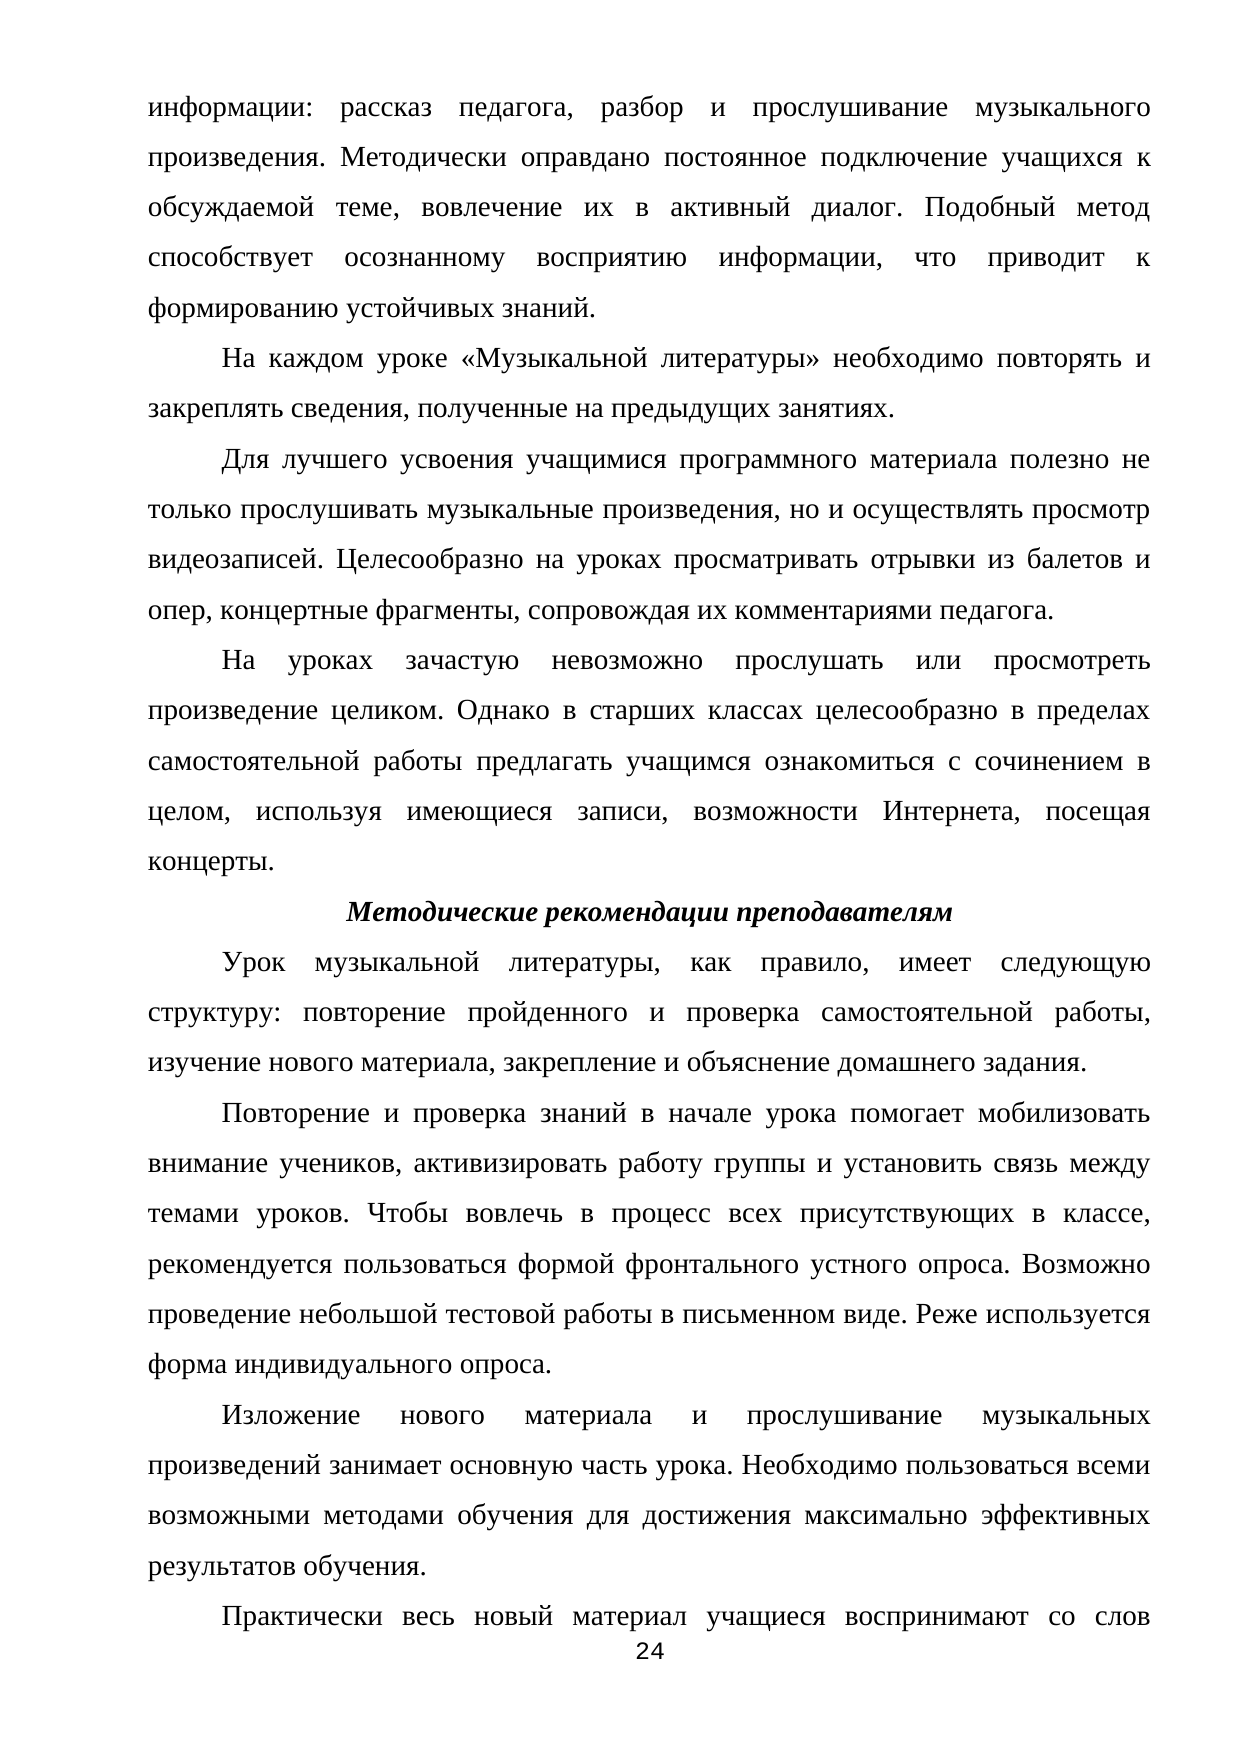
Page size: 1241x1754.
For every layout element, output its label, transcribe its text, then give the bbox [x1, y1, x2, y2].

text На уроках зачастую невозможно прослушать или просмотреть произведение целиком. Однако в старших классах целесообразно в пределах самостоятельной работы предлагать учащимся ознакомиться с сочинением в целом, используя имеющиеся записи, возможности Интернета, посещая концерты. [148, 642, 1152, 877]
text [148, 1598, 1152, 1632]
text На каждом уроке «Музыкальной литературы» необходимо повторять и закреплять сведения, полученные на предыдущих занятиях. [148, 340, 1152, 424]
text Урок музыкальной литературы, как правило, имеет следующую структуру: повторение пройденного и проверка самостоятельной работы, изучение нового материала, закрепление и объяснение домашнего задания. [148, 944, 1152, 1078]
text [148, 89, 1152, 323]
text Для лучшего усвоения учащимися программного материала полезно не только прослушивать музыкальные произведения, но и осуществлять просмотр видеозаписей. Целесообразно на уроках просматривать отрывки из балетов и опер, концертные фрагменты, сопровождая их комментариями педагога. [148, 441, 1152, 625]
text Повторение и проверка знаний в начале урока помогает мобилизовать внимание учеников, активизировать работу группы и установить связь между темами уроков. Чтобы вовлечь в процесс всех присутствующих в классе, рекомендуется пользоваться формой фронтального устного опроса. Возможно проведение небольшой тестовой работы в письменном виде. Реже используется форма индивидуального опроса. [148, 1095, 1152, 1380]
text Методические рекомендации преподавателям [148, 894, 1152, 927]
text Изложение нового материала и прослушивание музыкальных произведений занимает основную часть урока. Необходимо пользоваться всеми возможными методами обучения для достижения максимально эффективных результатов обучения. [148, 1397, 1152, 1581]
